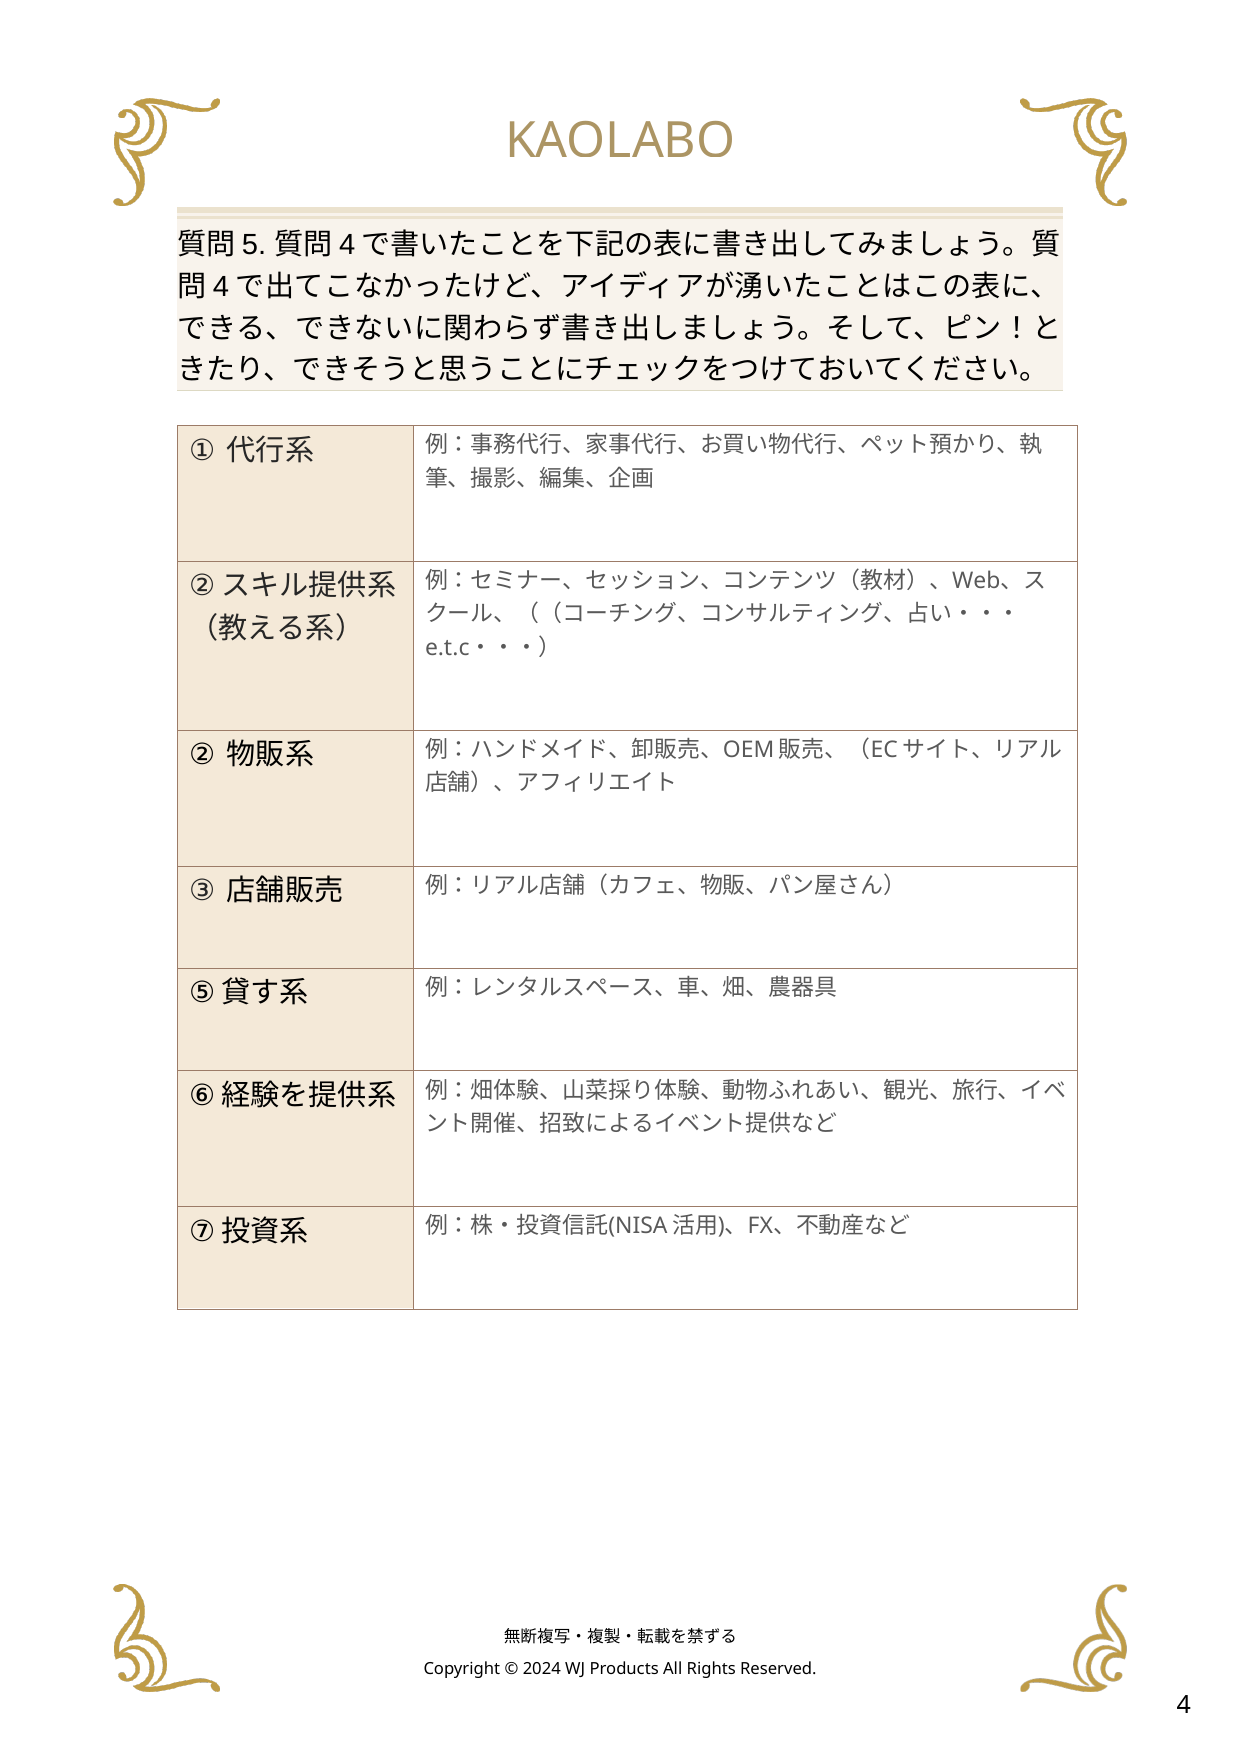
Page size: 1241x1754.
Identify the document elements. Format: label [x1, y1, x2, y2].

picture [1020, 98, 1127, 206]
picture [1021, 1585, 1127, 1692]
picture [113, 1584, 220, 1692]
picture [113, 98, 220, 206]
